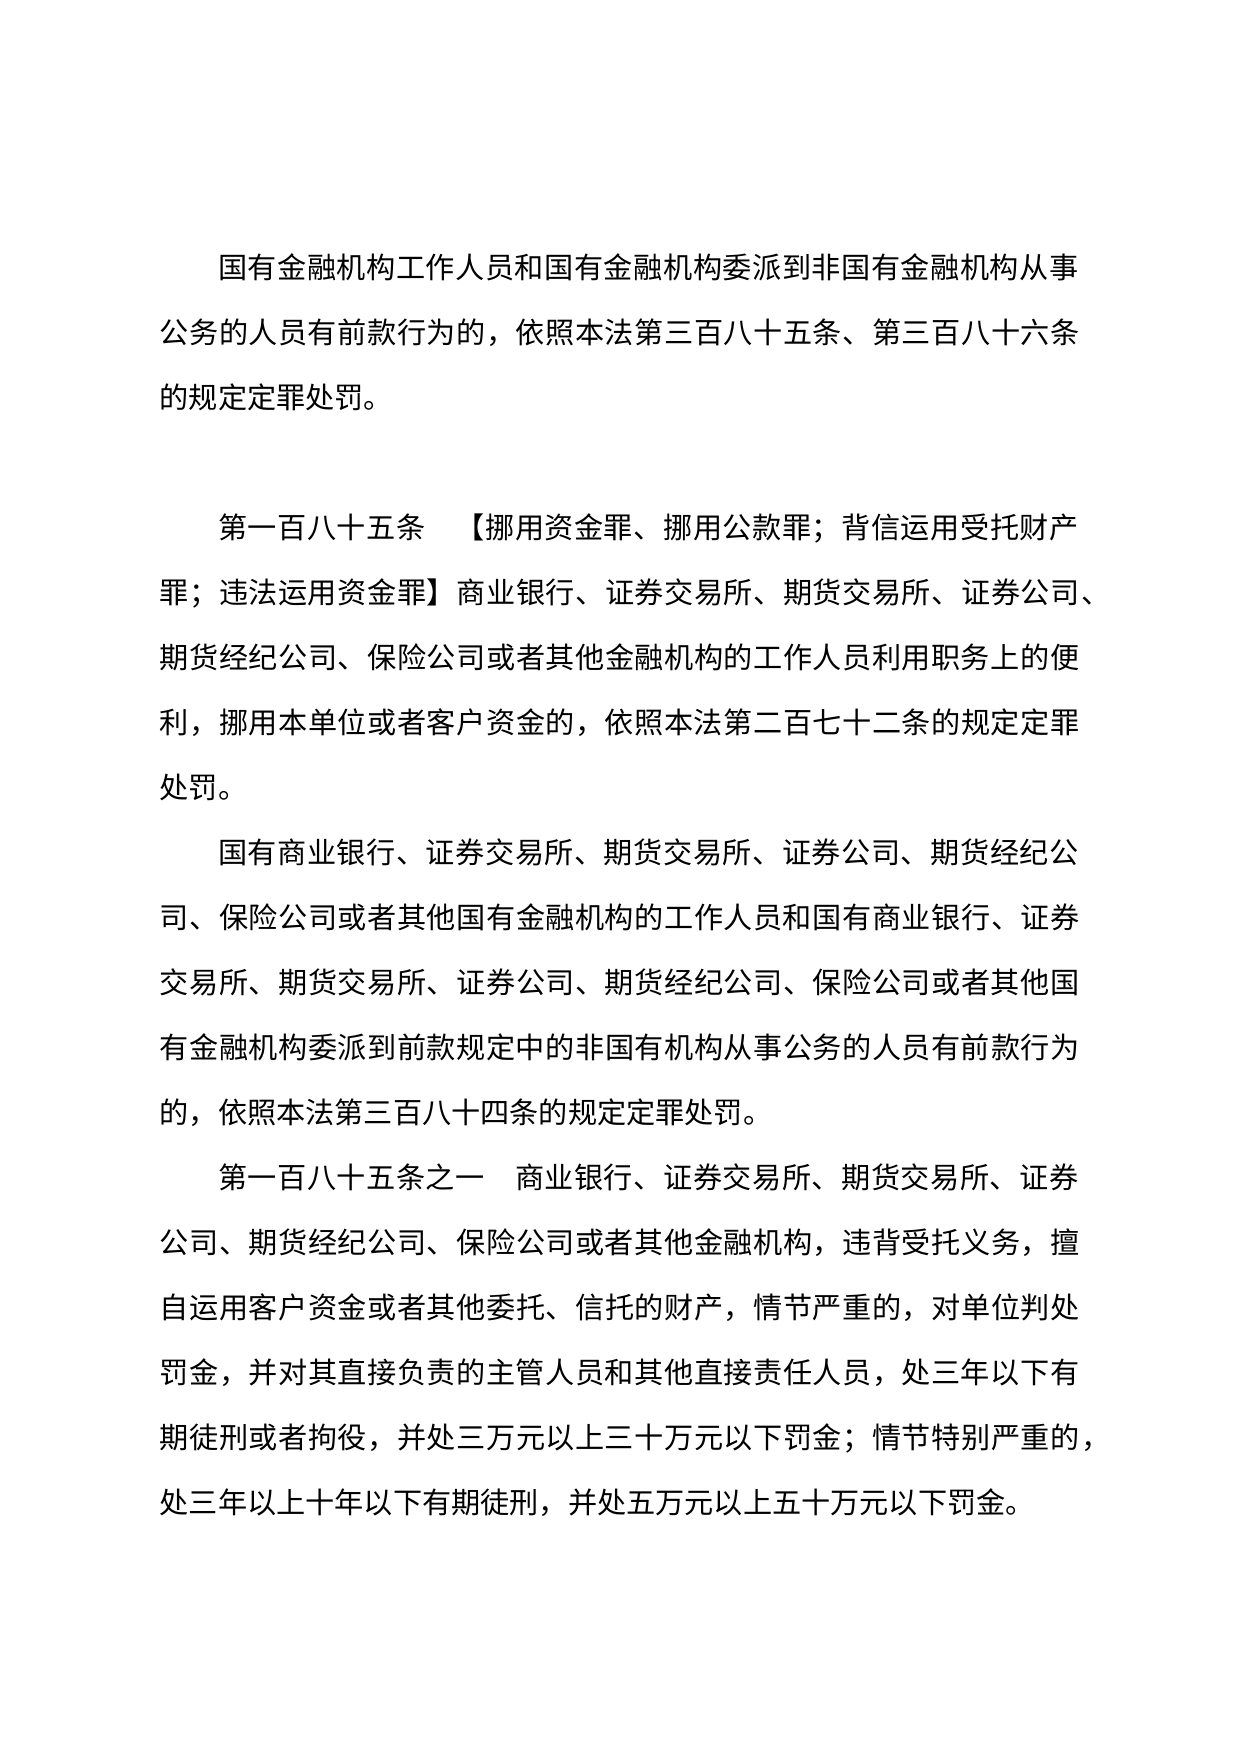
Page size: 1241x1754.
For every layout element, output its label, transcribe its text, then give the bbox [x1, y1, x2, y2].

text 国有商业银行、证券交易所、期货交易所、证券公司、期货经纪公司、保险公司或者其他国有金融机构的工作人员和国有商业银行、证券交易所、期货交易所、证券公司、期货经纪公司、保险公司或者其他国有金融机构委派到前款规定中的非国有机构从事公务的人员有前款行为的，依照本法第三百八十四条的规定定罪处罚。 [159, 818, 1081, 1143]
text 国有金融机构工作人员和国有金融机构委派到非国有金融机构从事公务的人员有前款行为的，依照本法第三百八十五条、第三百八十六条的规定定罪处罚。 [159, 233, 1081, 428]
text 第一百八十五条之一 商业银行、证券交易所、期货交易所、证券公司、期货经纪公司、保险公司或者其他金融机构，违背受托义务，擅自运用客户资金或者其他委托、信托的财产，情节严重的，对单位判处罚金，并对其直接负责的主管人员和其他直接责任人员，处三年以下有期徒刑或者拘役，并处三万元以上三十万元以下罚金；情节特别严重的，处三年以上十年以下有期徒刑，并处五万元以上五十万元以下罚金。 [159, 1143, 1081, 1533]
text 第一百八十五条 【挪用资金罪、挪用公款罪；背信运用受托财产罪；违法运用资金罪】商业银行、证券交易所、期货交易所、证券公司、期货经纪公司、保险公司或者其他金融机构的工作人员利用职务上的便利，挪用本单位或者客户资金的，依照本法第二百七十二条的规定定罪处罚。 [159, 493, 1081, 818]
